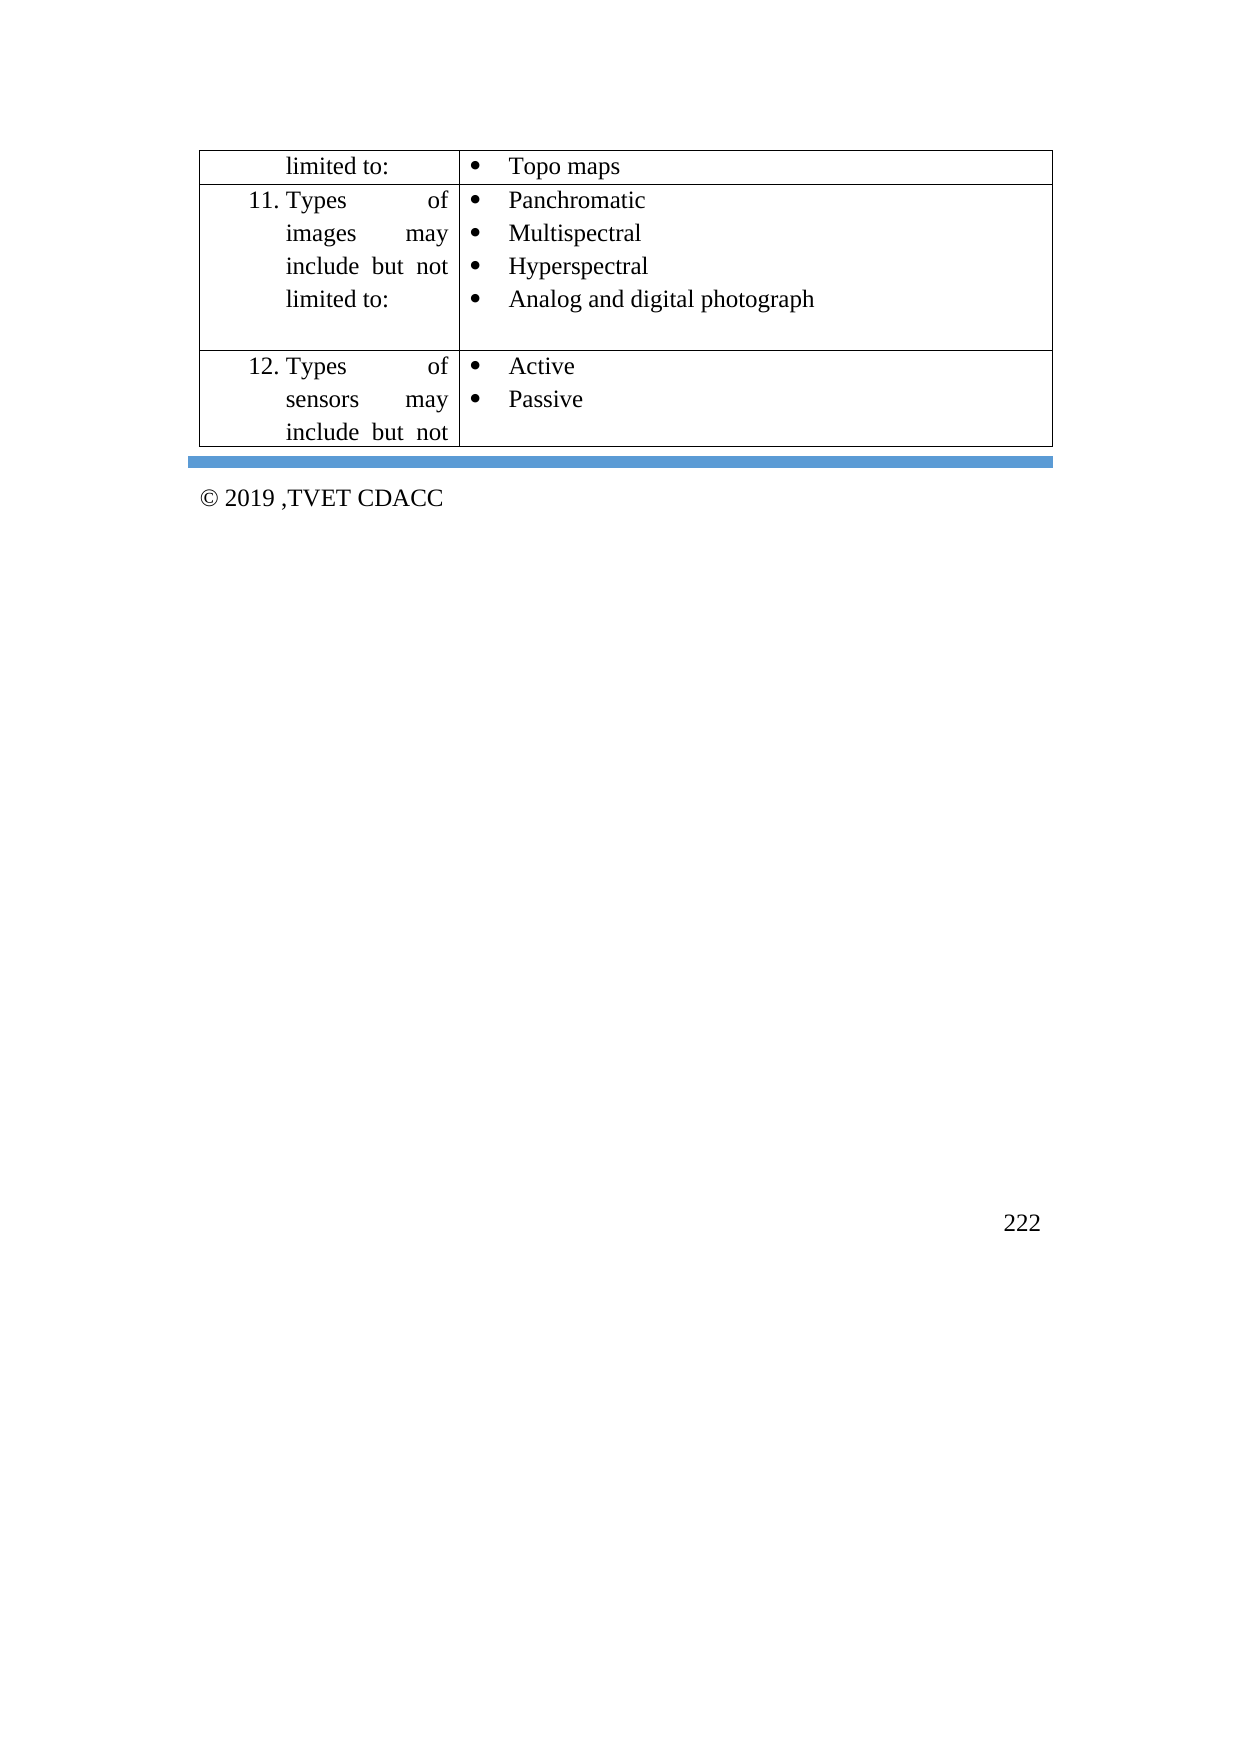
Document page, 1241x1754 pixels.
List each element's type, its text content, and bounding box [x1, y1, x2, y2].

table_cell Types of sensors may include but not limited to: [200, 351, 459, 446]
table_cell Panchromatic Multispectral Hyperspectral Analog and digital photograph [460, 185, 1052, 350]
table_cell Types of images may include but not limited to: [200, 185, 459, 350]
table_cell remote sensing products may include but not limited to: [200, 151, 459, 184]
table_cell Active Passive [460, 351, 1052, 446]
table_cell Survey data resource Land cover land use map Change detection Topo maps [460, 151, 1052, 184]
